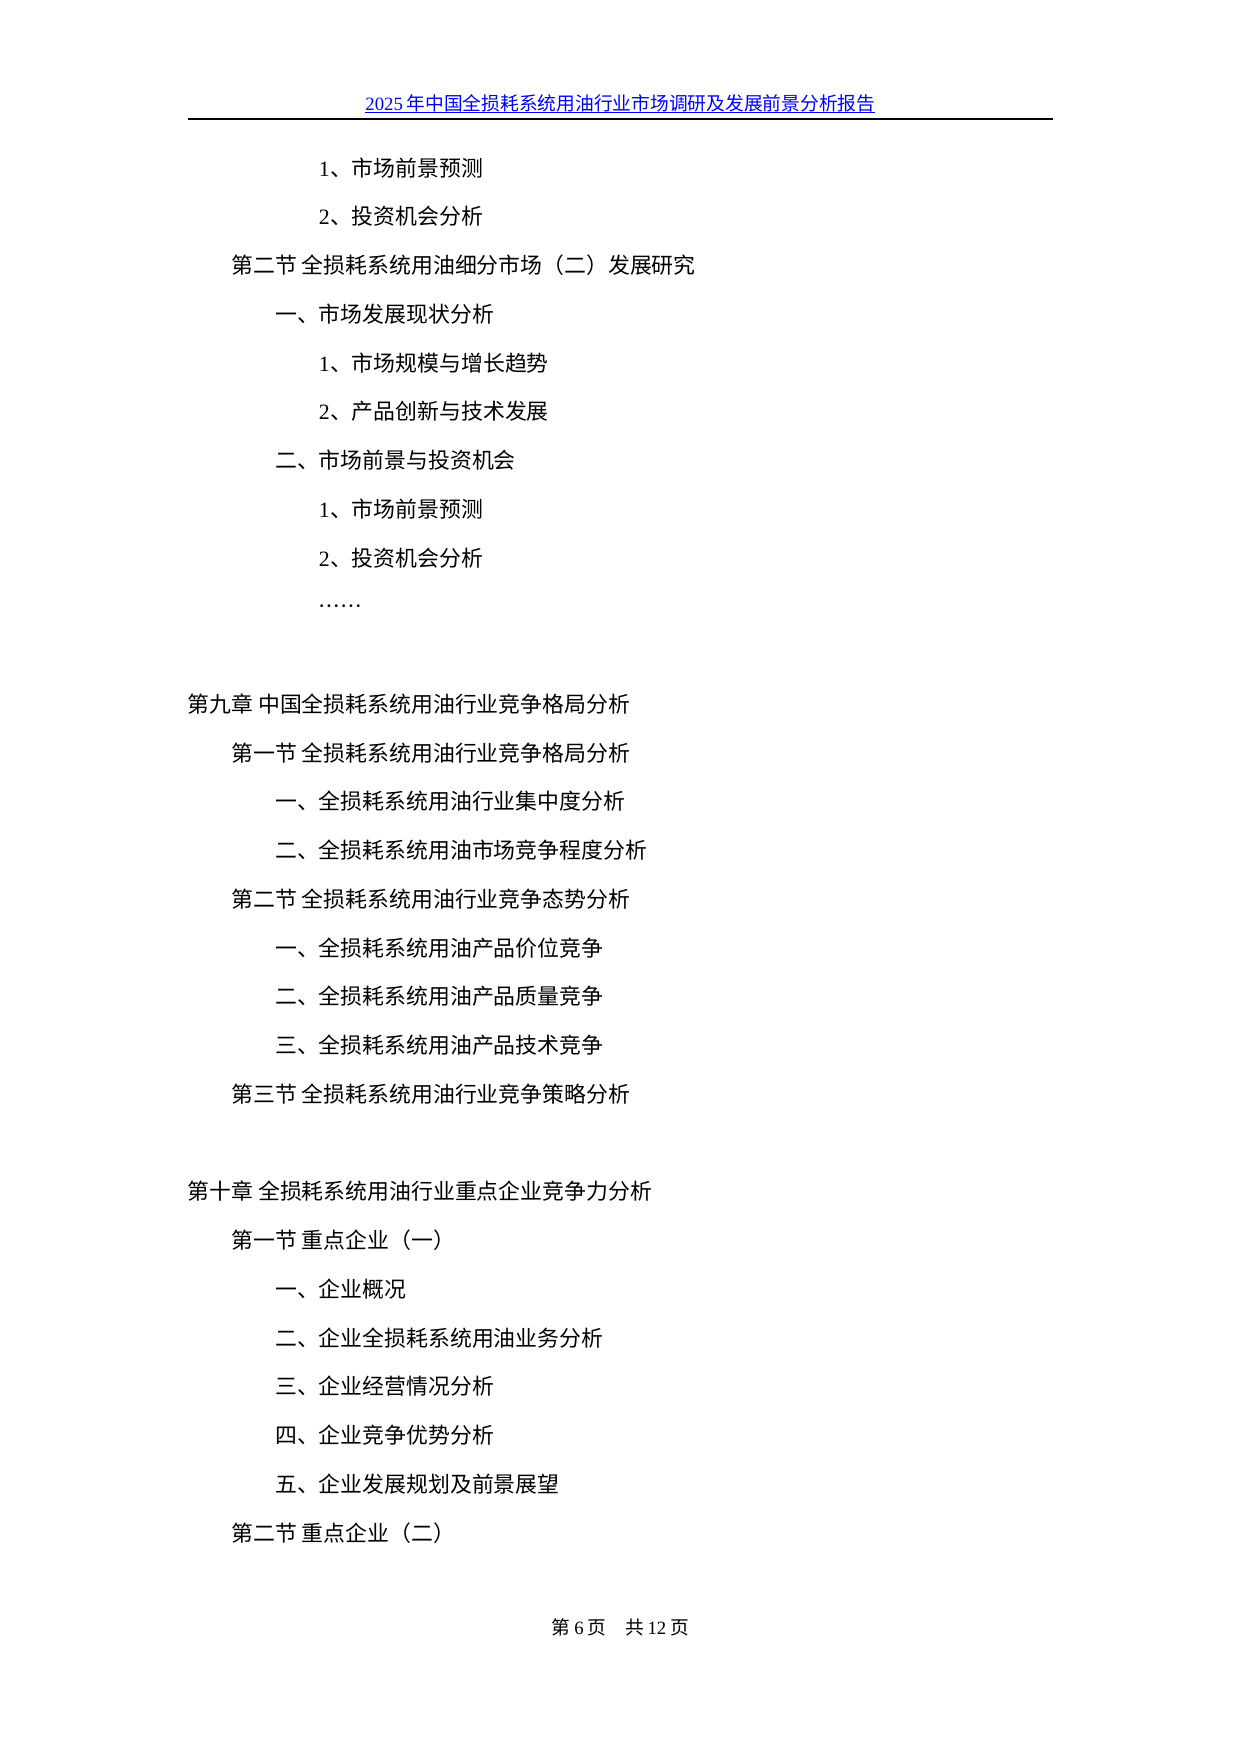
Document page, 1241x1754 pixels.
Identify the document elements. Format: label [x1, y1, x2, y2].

text [187, 150, 1053, 1548]
